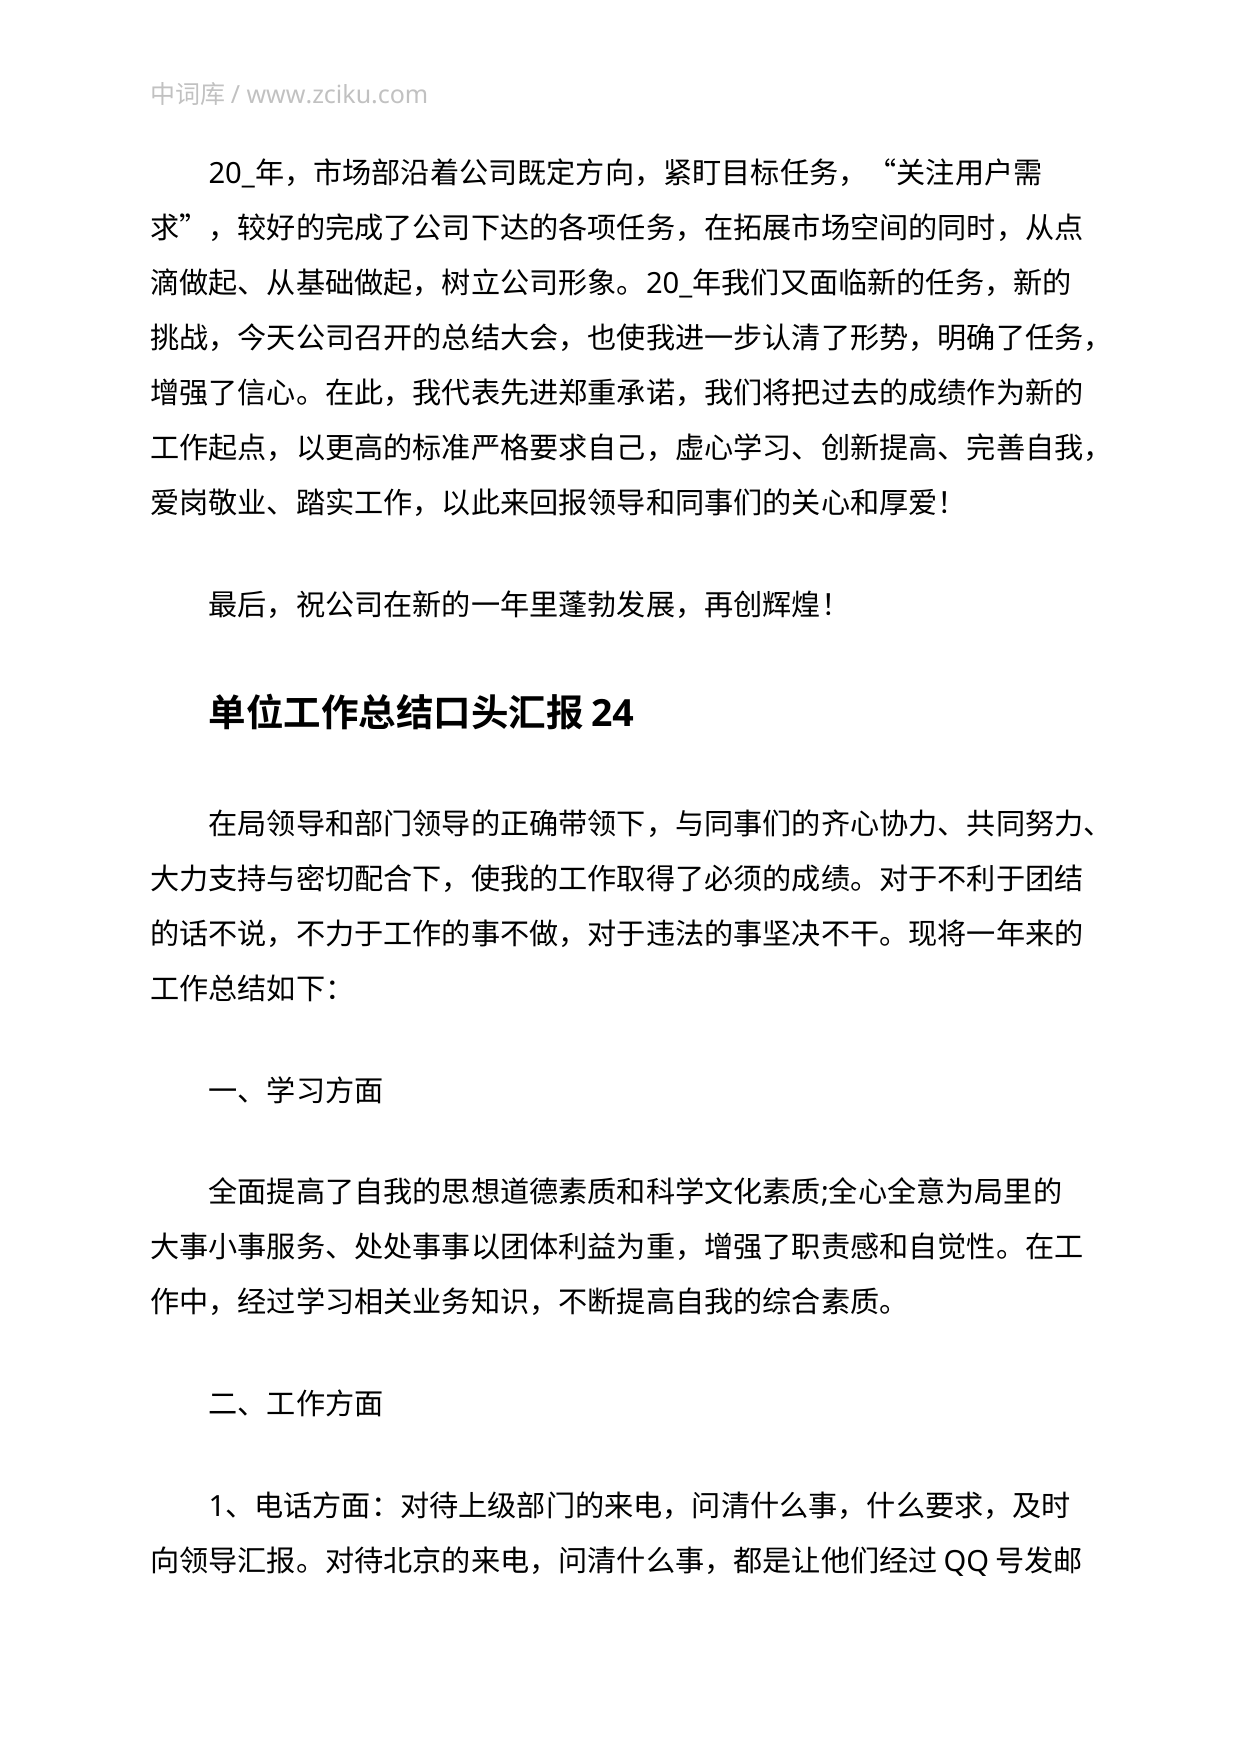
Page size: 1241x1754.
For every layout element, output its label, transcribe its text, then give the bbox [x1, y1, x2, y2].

text 最后，祝公司在新的一年里蓬勃发展，再创辉煌！ [150, 581, 1090, 624]
text 20_年，市场部沿着公司既定方向，紧盯目标任务，“关注用户需求”，较好的完成了公司下达的各项任务，在拓展市场空间的同时，从点滴做起、从基础做起，树立公司形象。20_年我们又面临新的任务，新的挑战，今天公司召开的总结大会，也使我进一步认清了形势，明确了任务，增强了信心。在此，我代表先进郑重承诺，我们将把过去的成绩作为新的工作起点，以更高的标准严格要求自己，虚心学习、创新提高、完善自我，爱岗敬业、踏实工作，以此来回报领导和同事们的关心和厚爱！ [150, 150, 1090, 522]
text 单位工作总结口头汇报24 [150, 683, 1090, 738]
text 全面提高了自我的思想道德素质和科学文化素质;全心全意为局里的大事小事服务、处处事事以团体利益为重，增强了职责感和自觉性。在工作中，经过学习相关业务知识，不断提高自我的综合素质。 [150, 1169, 1090, 1321]
text 二、工作方面 [150, 1381, 1090, 1423]
text 一、学习方面 [150, 1067, 1090, 1109]
text 在局领导和部门领导的正确带领下，与同事们的齐心协力、共同努力、大力支持与密切配合下，使我的工作取得了必须的成绩。对于不利于团结的话不说，不力于工作的事不做，对于违法的事坚决不干。现将一年来的工作总结如下： [150, 801, 1090, 1008]
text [150, 1482, 1090, 1580]
